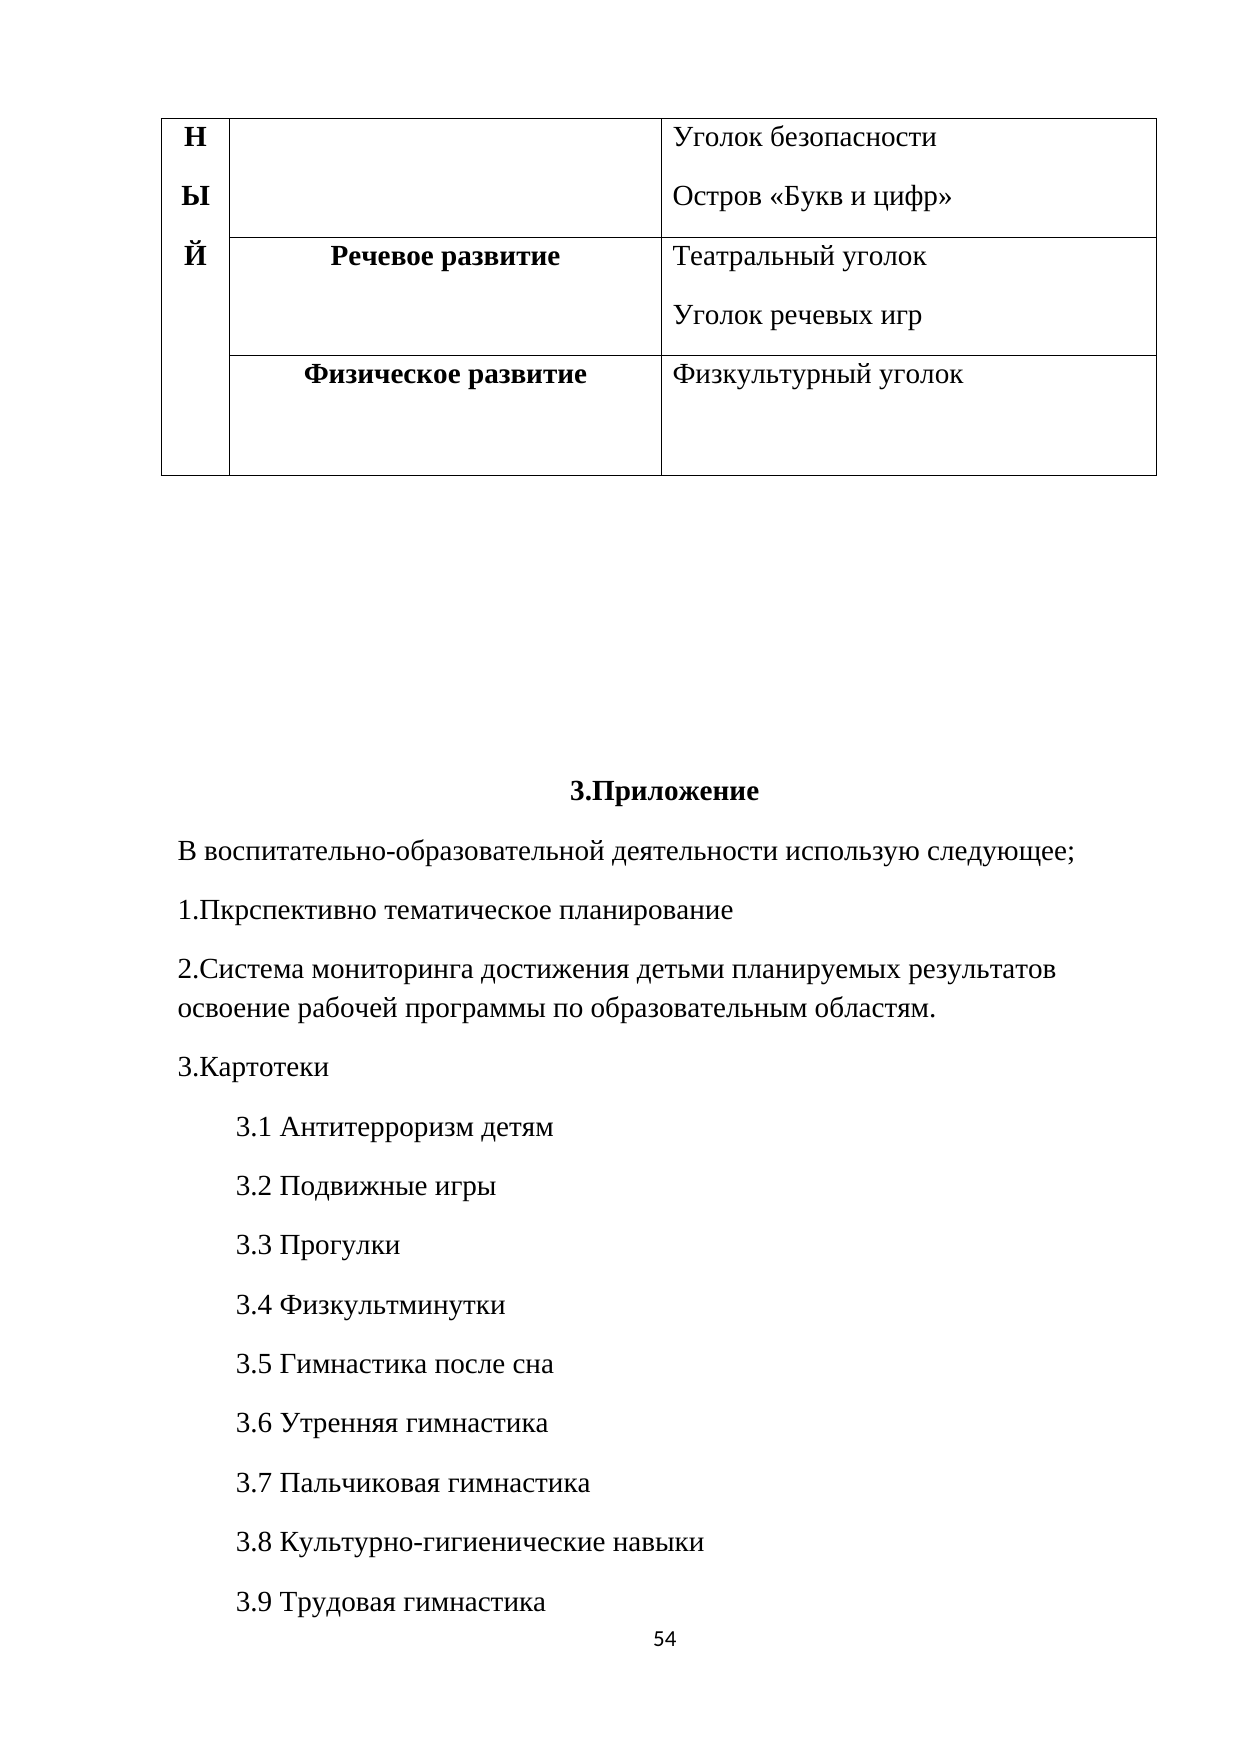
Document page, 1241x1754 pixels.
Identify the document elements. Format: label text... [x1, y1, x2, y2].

text В воспитательно-образовательной деятельности использую следующее; [177, 833, 1152, 866]
text 3.1 Антитерроризм детям [177, 1109, 1152, 1142]
table_cell Физическое развитие [230, 356, 661, 475]
table_cell Театральный уголок Уголок речевых игр [662, 238, 1156, 355]
text 3.5 Гимнастика после сна [177, 1346, 1152, 1380]
table_cell Физкультурный уголок [662, 356, 1156, 475]
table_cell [230, 119, 661, 237]
text 3.3 Прогулки [177, 1227, 1152, 1261]
text 1.Пкрспективно тематическое планирование [177, 892, 1152, 926]
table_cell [662, 119, 1156, 237]
text 3.9 Трудовая гимнастика [177, 1584, 1152, 1617]
text 3.Приложение [177, 773, 1152, 807]
table_cell Речевое развитие [230, 238, 661, 355]
text 3.4 Физкультминутки [177, 1287, 1152, 1320]
text 3.7 Пальчиковая гимнастика [177, 1465, 1152, 1498]
text 3.Картотеки [177, 1049, 1152, 1083]
text 3.8 Культурно-гигиенические навыки [177, 1524, 1152, 1558]
text 3.6 Утренняя гимнастика [177, 1406, 1152, 1439]
text 2.Система мониторинга достижения детьми планируемых результатов освоение рабочей программы по образовательным областям. [177, 951, 1152, 1023]
text 3.2 Подвижные игры [177, 1168, 1152, 1202]
